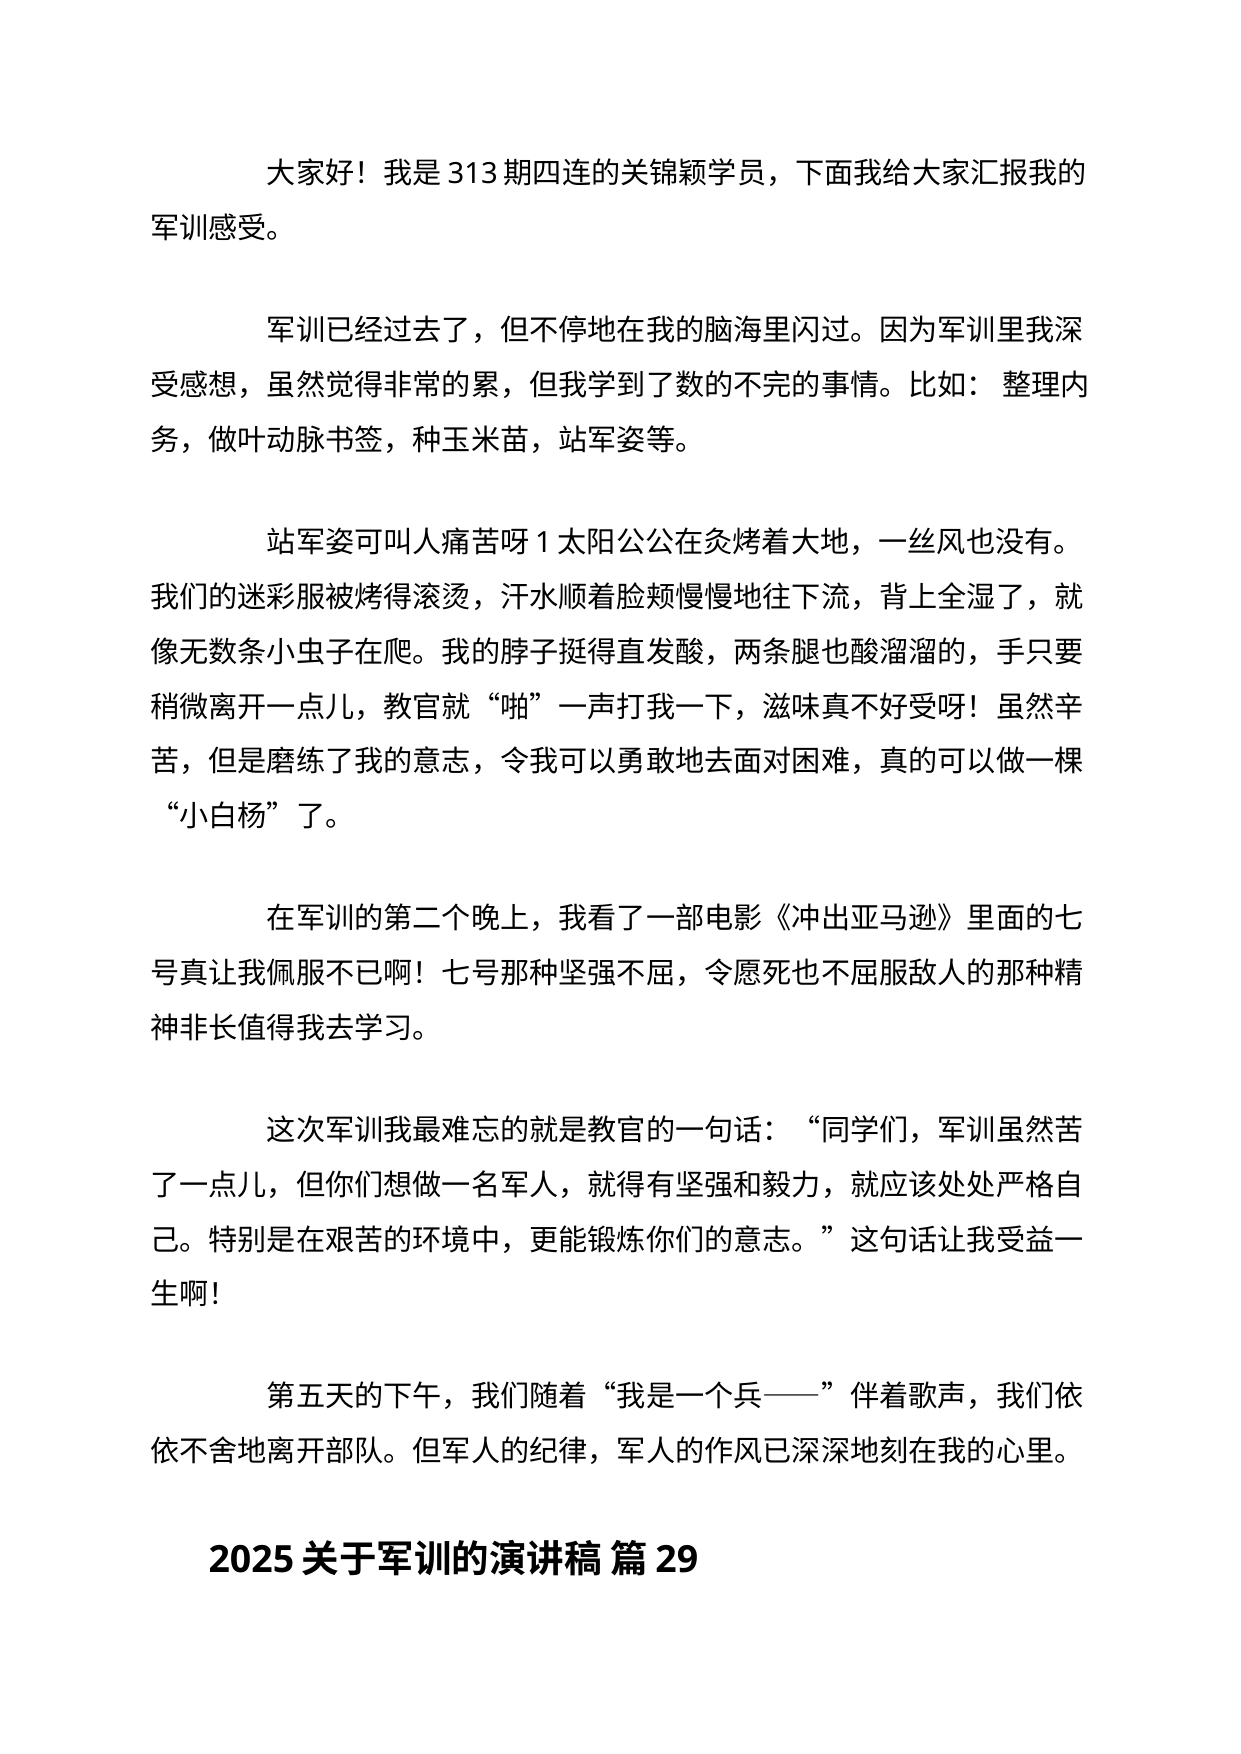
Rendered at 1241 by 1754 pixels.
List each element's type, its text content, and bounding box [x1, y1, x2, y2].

text 这次军训我最难忘的就是教官的一句话：“同学们，军训虽然苦了一点儿，但你们想做一名军人，就得有坚强和毅力，就应该处处严格自己。特别是在艰苦的环境中，更能锻炼你们的意志。”这句话让我受益一生啊！ [150, 1106, 1090, 1313]
text 大家好！我是313期四连的关锦颖学员，下面我给大家汇报我的军训感受。 [150, 150, 1090, 247]
text 在军训的第二个晚上，我看了一部电影《冲出亚马逊》里面的七号真让我佩服不已啊！七号那种坚强不屈，令愿死也不屈服敌人的那种精神非长值得我去学习。 [150, 895, 1090, 1047]
text 第五天的下午，我们随着“我是一个兵——”伴着歌声，我们依依不舍地离开部队。但军人的纪律，军人的作风已深深地刻在我的心里。 [150, 1373, 1090, 1470]
text 军训已经过去了，但不停地在我的脑海里闪过。因为军训里我深受感想，虽然觉得非常的累，但我学到了数的不完的事情。比如： 整理内务，做叶动脉书签，种玉米苗，站军姿等。 [150, 307, 1090, 459]
text 2025关于军训的演讲稿 篇29 [150, 1529, 1090, 1584]
text 站军姿可叫人痛苦呀1太阳公公在灸烤着大地，一丝风也没有。我们的迷彩服被烤得滚烫，汗水顺着脸颊慢慢地往下流，背上全湿了，就像无数条小虫子在爬。我的脖子挺得直发酸，两条腿也酸溜溜的，手只要稍微离开一点儿，教官就“啪”一声打我一下，滋味真不好受呀！虽然辛苦，但是磨练了我的意志，令我可以勇敢地去面对困难，真的可以做一棵“小白杨”了。 [150, 518, 1090, 835]
